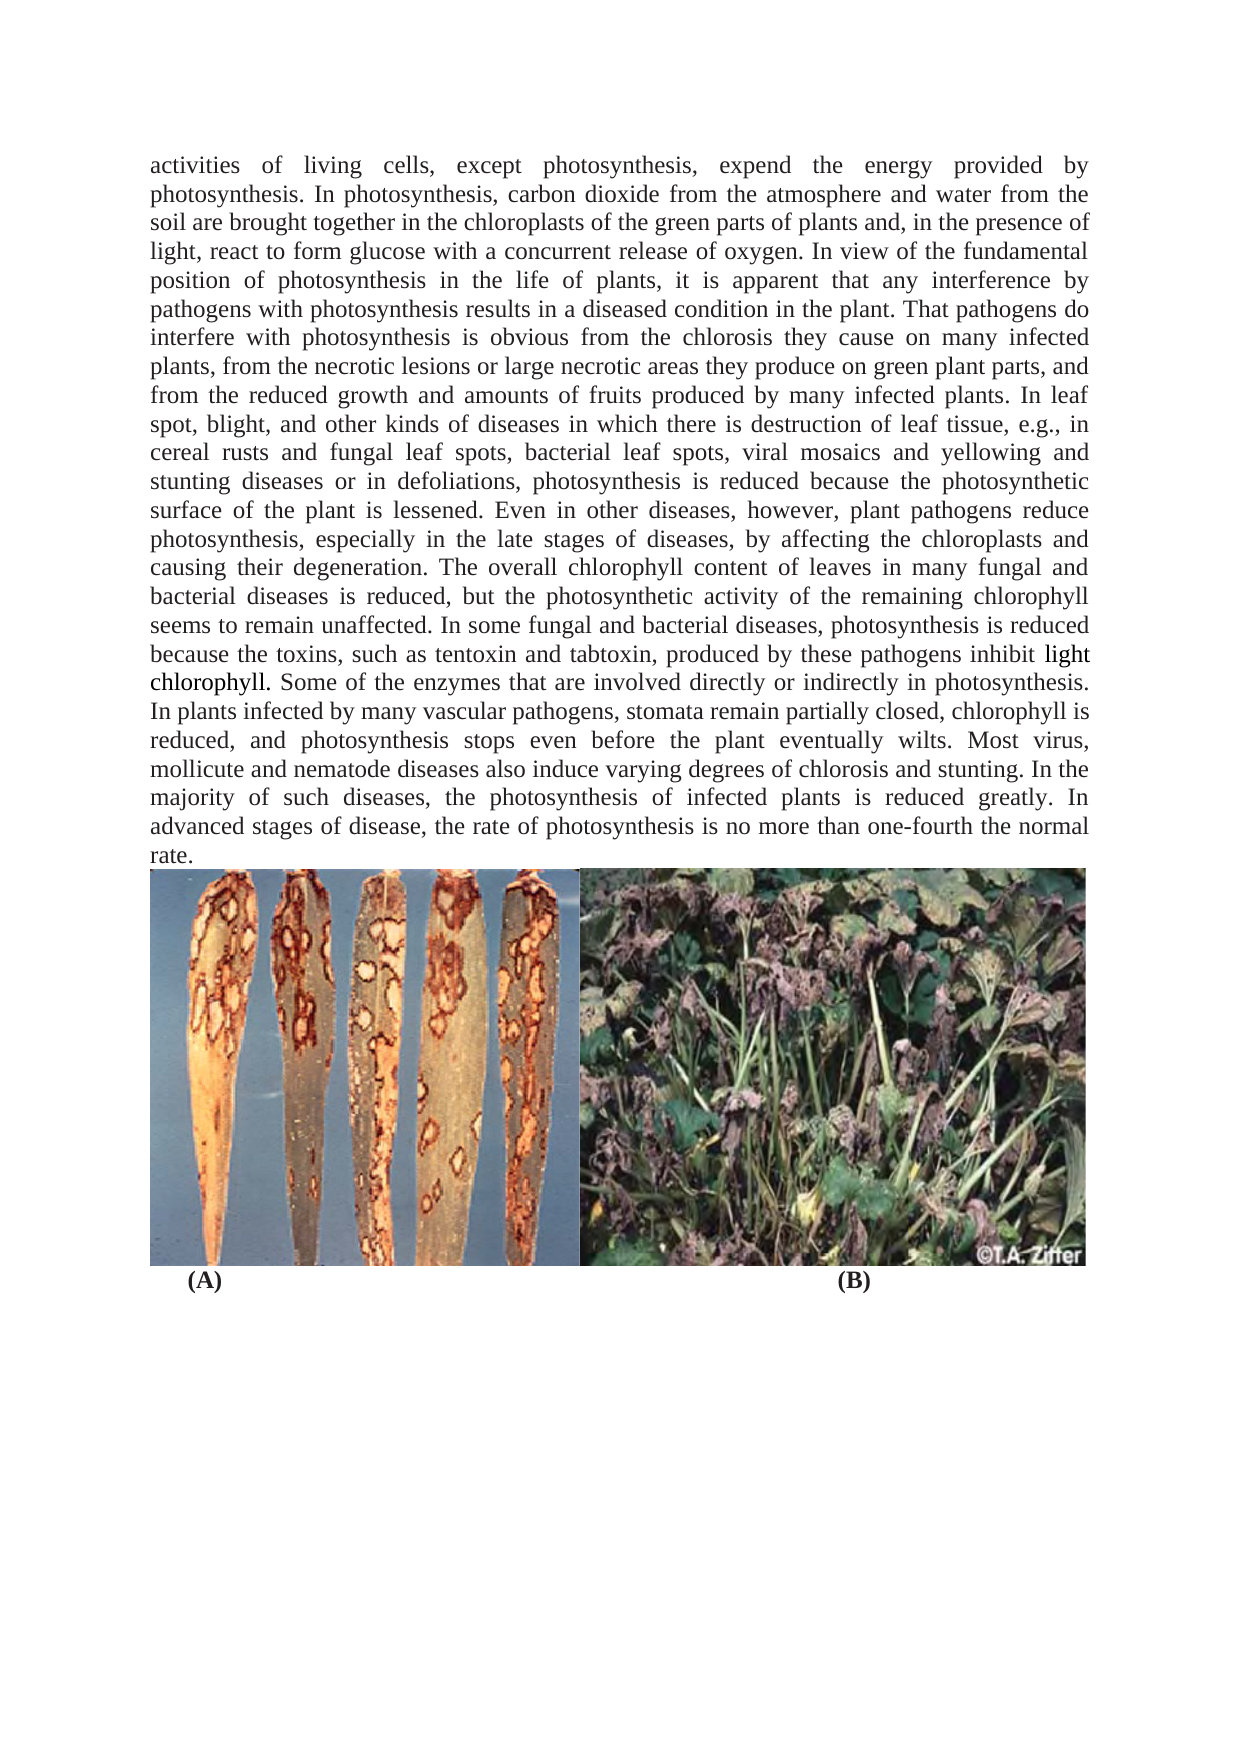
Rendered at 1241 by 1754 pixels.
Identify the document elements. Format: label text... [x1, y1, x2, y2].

list (B) [187, 1265, 1090, 1294]
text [150, 150, 1090, 869]
